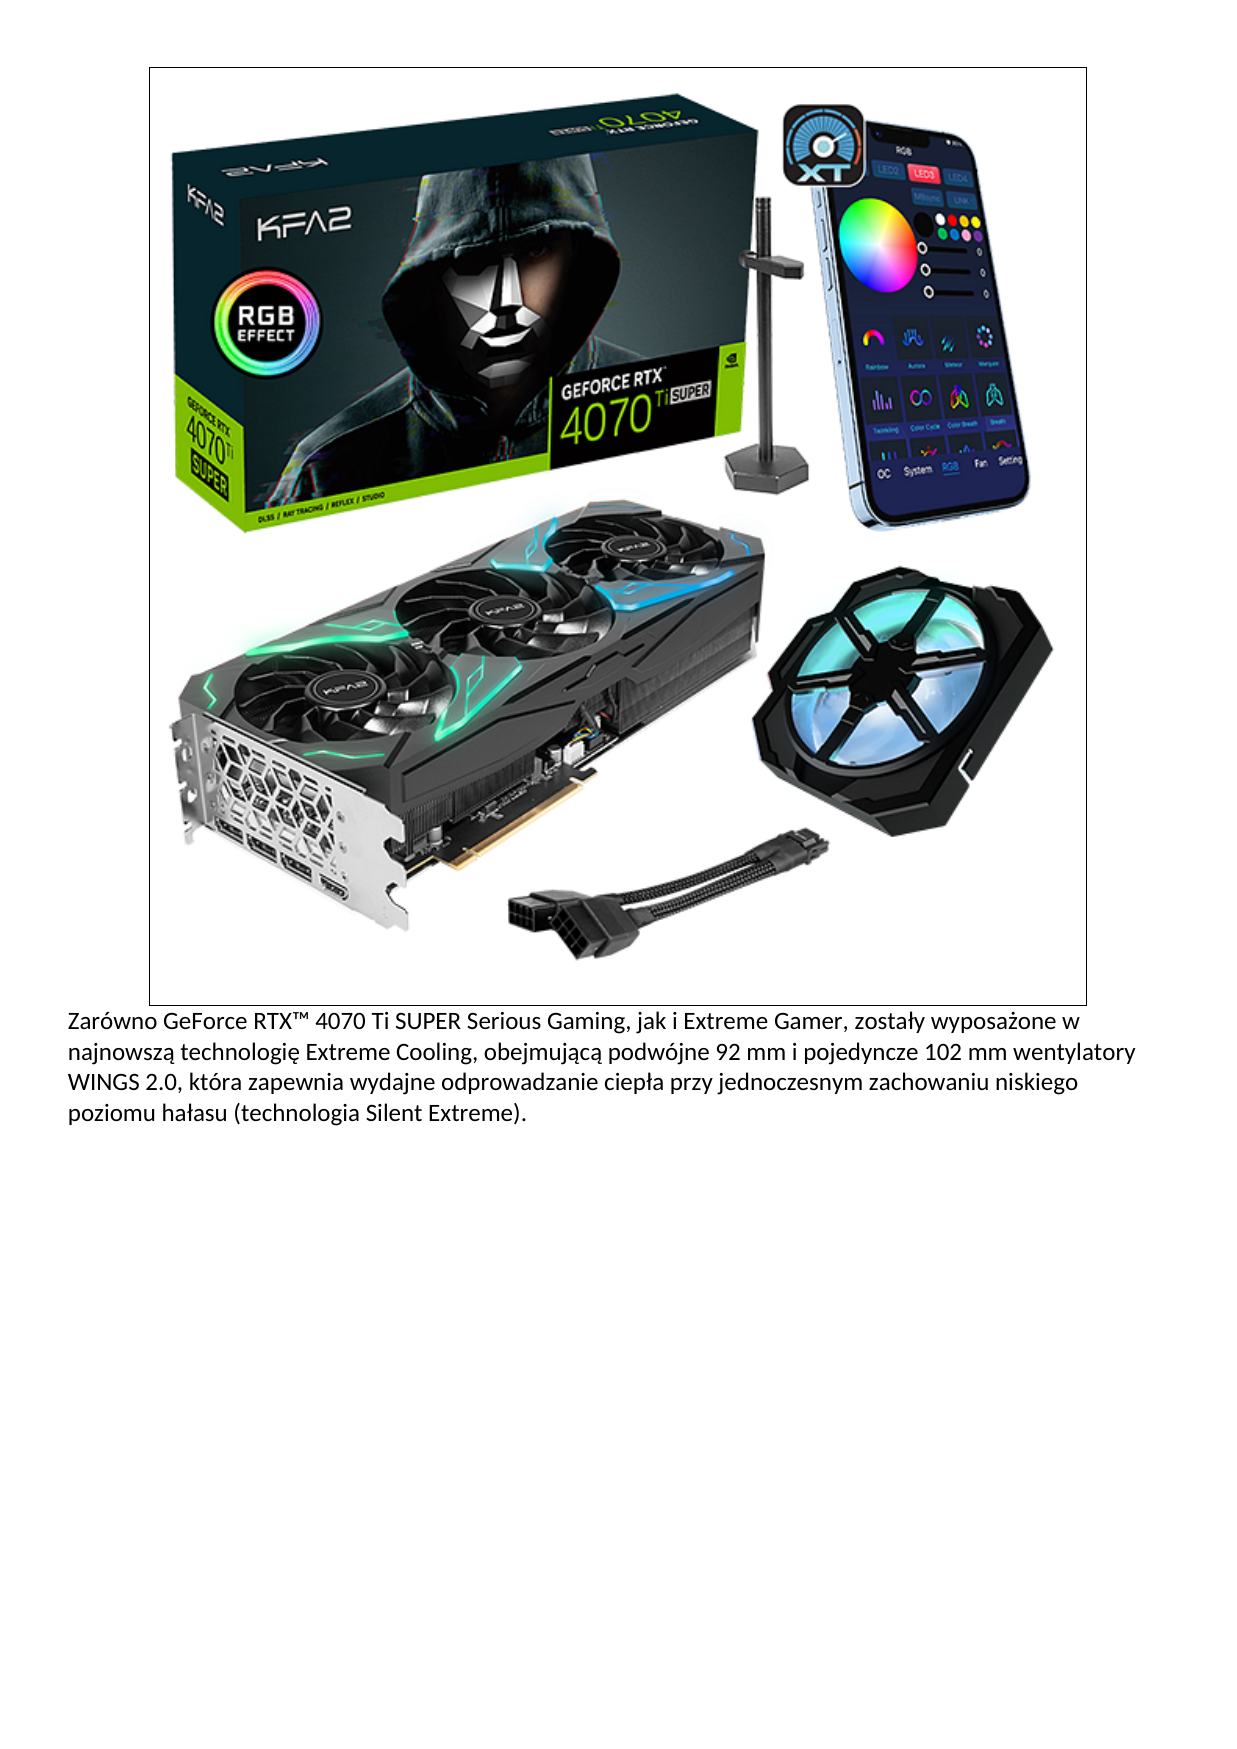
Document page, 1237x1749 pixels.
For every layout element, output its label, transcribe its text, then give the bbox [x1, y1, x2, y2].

text Zarówno GeForce RTX™ 4070 Ti SUPER Serious Gaming, jak i Extreme Gamer, zostały wyposażone w najnowszą technologię Extreme Cooling, obejmującą podwójne 92 mm i pojedyncze 102 mm wentylatory WINGS 2.0, która zapewnia wydajne odprowadzanie ciepła przy jednoczesnym zachowaniu niskiego poziomu hałasu (technologia Silent Extreme). [68, 1005, 1169, 1127]
picture [150, 68, 1086, 1005]
